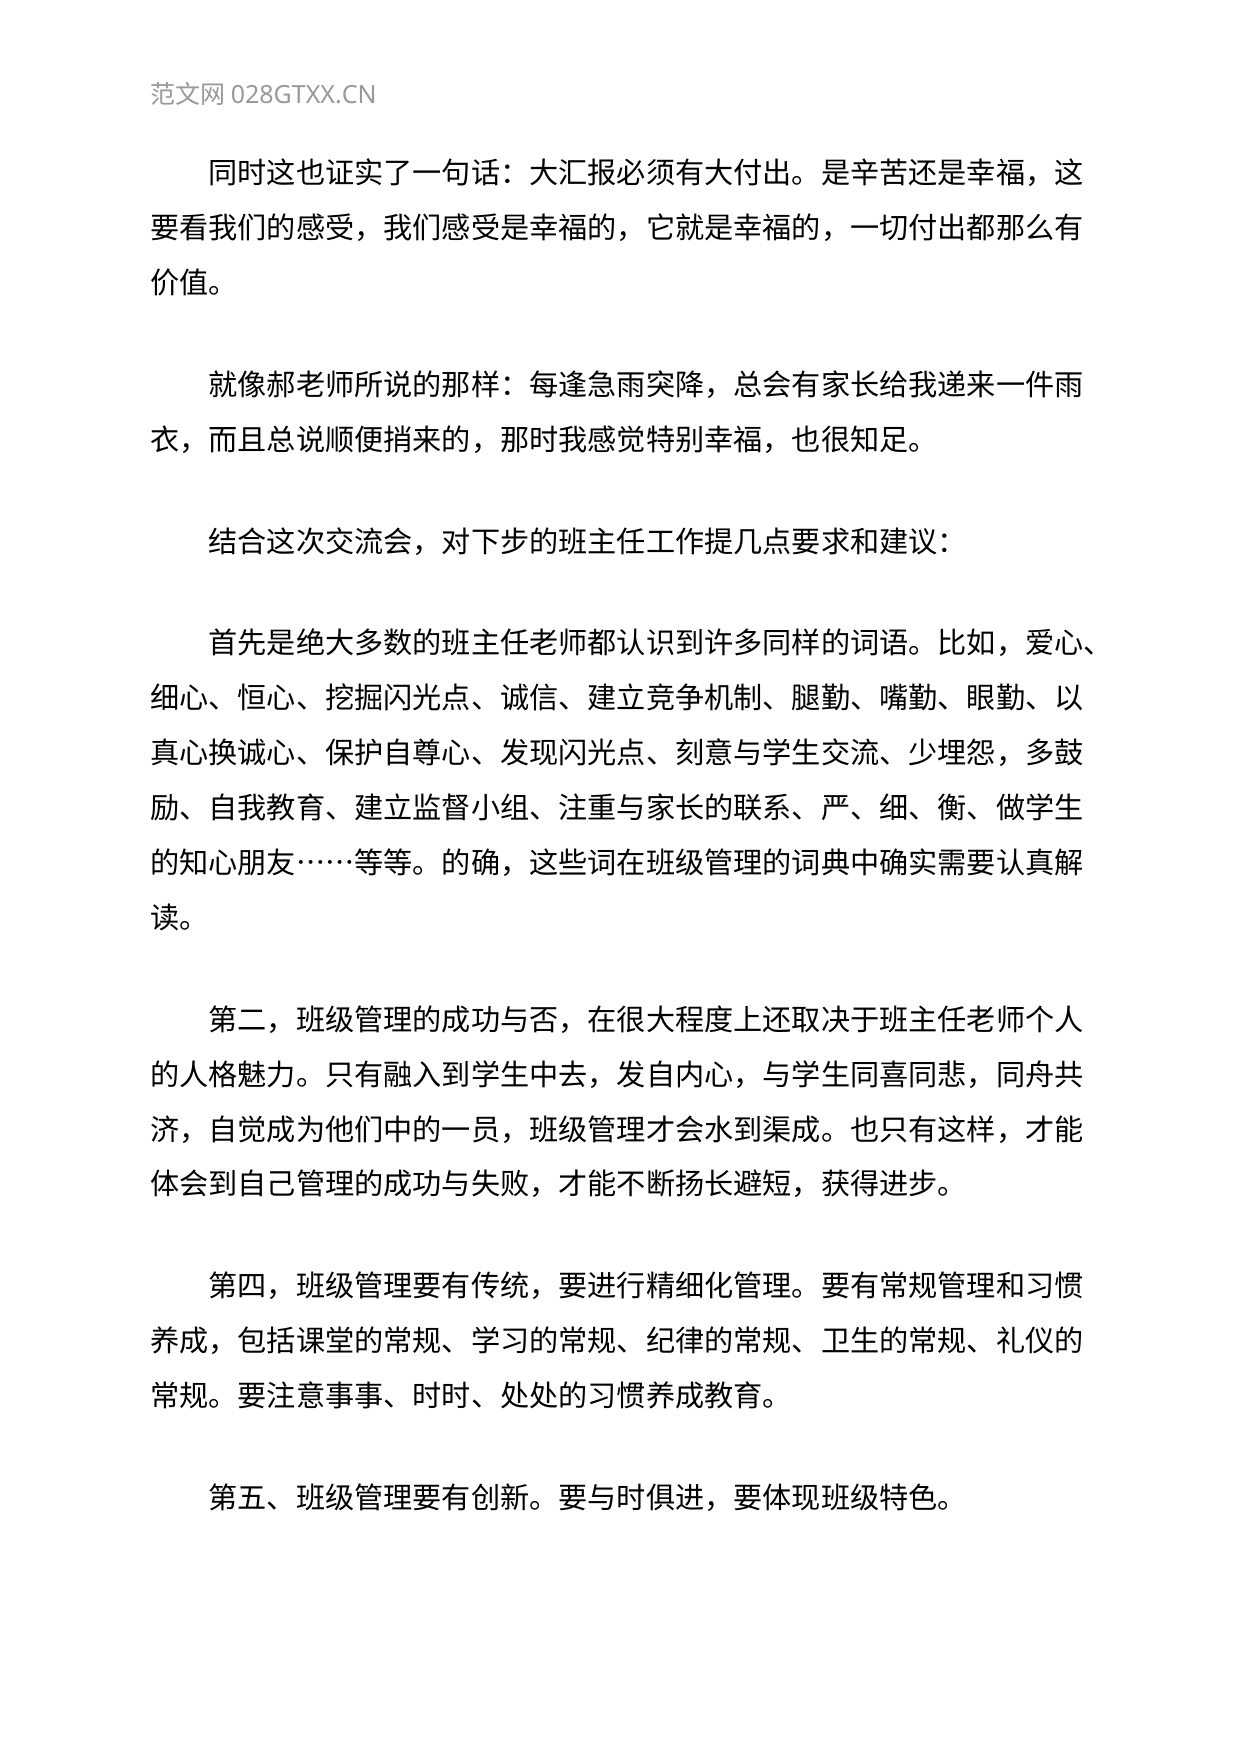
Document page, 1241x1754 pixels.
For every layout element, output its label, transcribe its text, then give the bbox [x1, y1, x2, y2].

text 第四，班级管理要有传统，要进行精细化管理。要有常规管理和习惯养成，包括课堂的常规、学习的常规、纪律的常规、卫生的常规、礼仪的常规。要注意事事、时时、处处的习惯养成教育。 [150, 1263, 1090, 1415]
text 首先是绝大多数的班主任老师都认识到许多同样的词语。比如，爱心、细心、恒心、挖掘闪光点、诚信、建立竞争机制、腿勤、嘴勤、眼勤、以真心换诚心、保护自尊心、发现闪光点、刻意与学生交流、少埋怨，多鼓励、自我教育、建立监督小组、注重与家长的联系、严、细、衡、做学生的知心朋友……等等。的确，这些词在班级管理的词典中确实需要认真解读。 [150, 620, 1090, 937]
text 就像郝老师所说的那样：每逢急雨突降，总会有家长给我递来一件雨衣，而且总说顺便捎来的，那时我感觉特别幸福，也很知足。 [150, 362, 1090, 459]
text 第五、班级管理要有创新。要与时俱进，要体现班级特色。 [150, 1474, 1090, 1517]
text 同时这也证实了一句话：大汇报必须有大付出。是辛苦还是幸福，这要看我们的感受，我们感受是幸福的，它就是幸福的，一切付出都那么有价值。 [150, 150, 1090, 302]
text 第二，班级管理的成功与否，在很大程度上还取决于班主任老师个人的人格魅力。只有融入到学生中去，发自内心，与学生同喜同悲，同舟共济，自觉成为他们中的一员，班级管理才会水到渠成。也只有这样，才能体会到自己管理的成功与失败，才能不断扬长避短，获得进步。 [150, 996, 1090, 1203]
text 结合这次交流会，对下步的班主任工作提几点要求和建议： [150, 518, 1090, 561]
